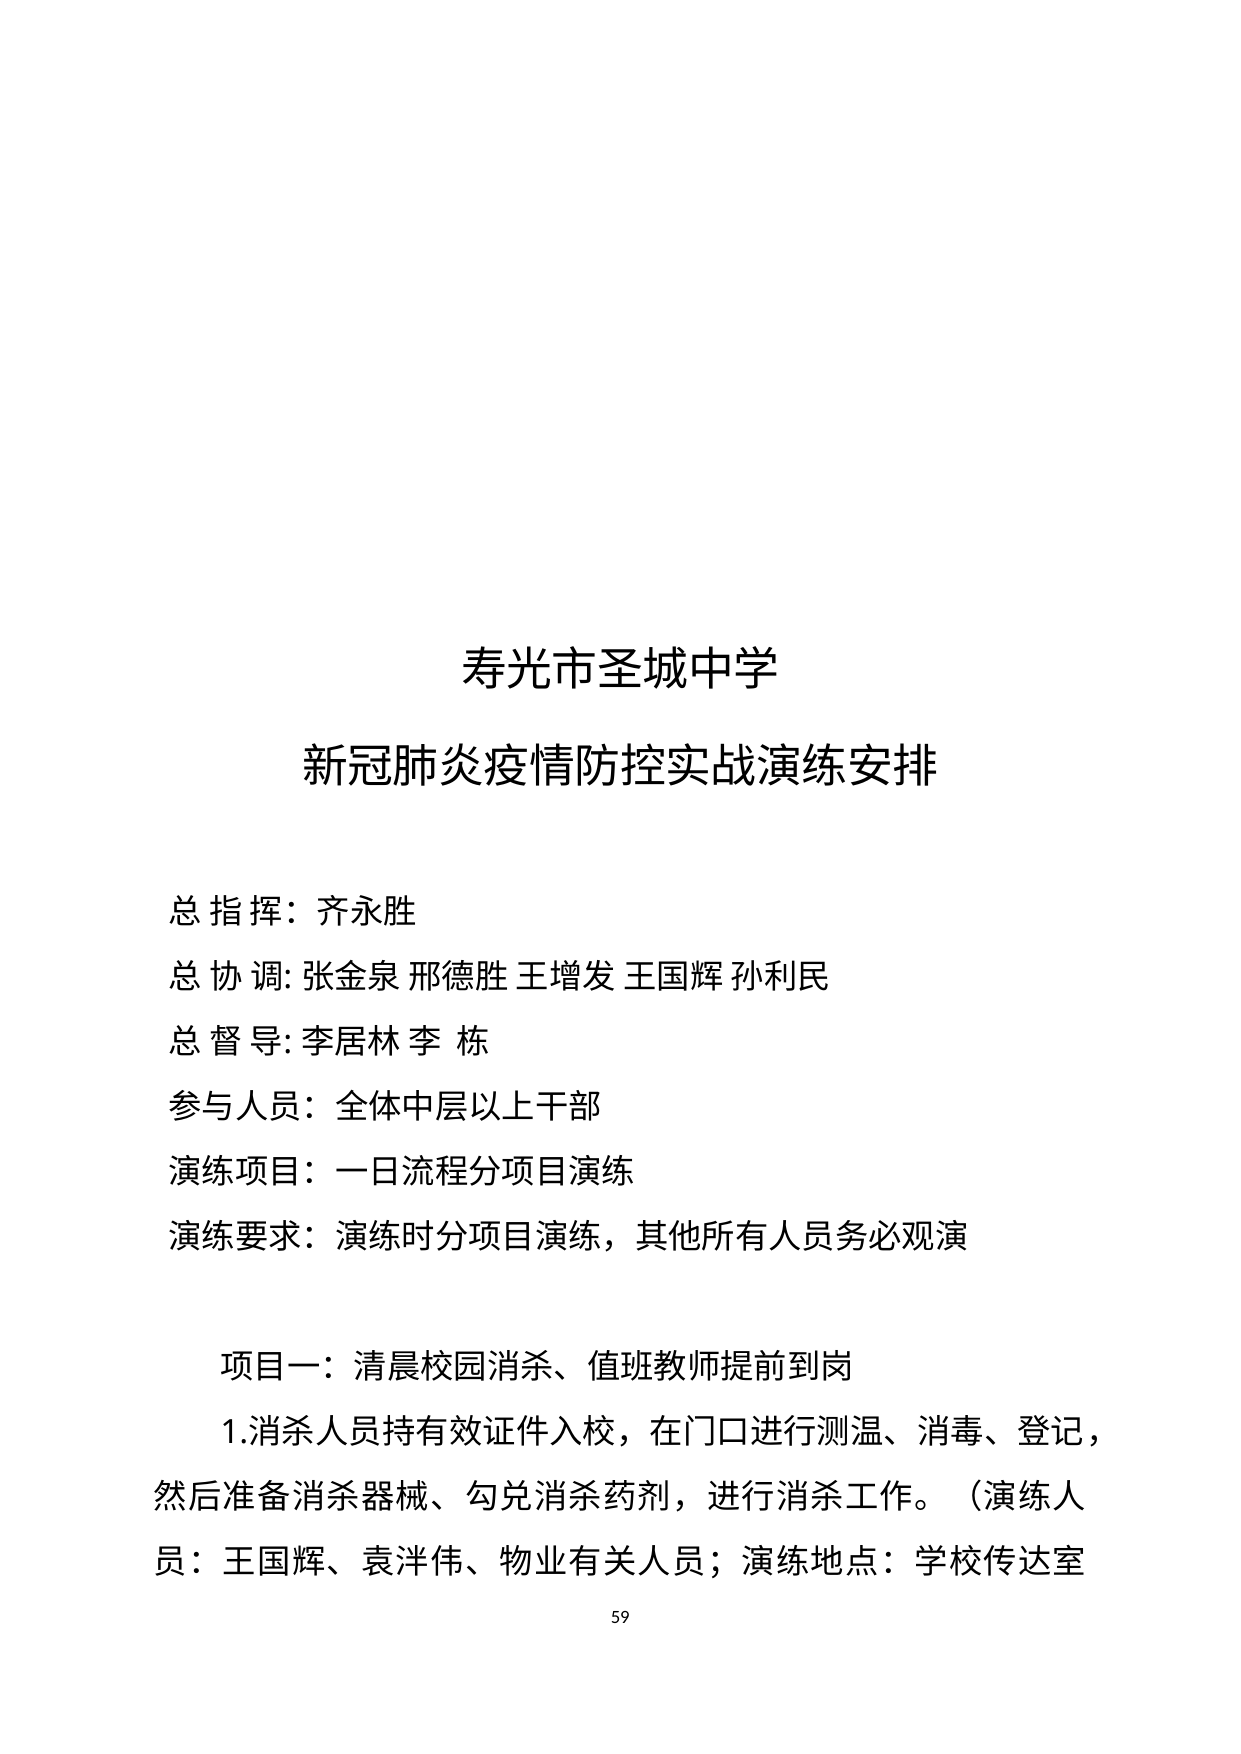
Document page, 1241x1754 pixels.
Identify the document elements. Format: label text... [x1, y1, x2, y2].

text 演练要求：演练时分项目演练，其他所有人员务必观演 [153, 1201, 1087, 1266]
text 总 督 导: 李居林 李 栋 [153, 1006, 1087, 1071]
text 寿光市圣城中学 [153, 616, 1087, 714]
text 总 协 调: 张金泉 邢德胜 王增发 王国辉 孙利民 [153, 941, 1087, 1006]
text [153, 1396, 1087, 1591]
text 新冠肺炎疫情防控实战演练安排 [153, 714, 1087, 811]
text 总 指 挥：齐永胜 [153, 876, 1087, 941]
text 参与人员：全体中层以上干部 [153, 1071, 1087, 1136]
text 演练项目：一日流程分项目演练 [153, 1136, 1087, 1201]
text 项目一：清晨校园消杀、值班教师提前到岗 [153, 1331, 1087, 1396]
